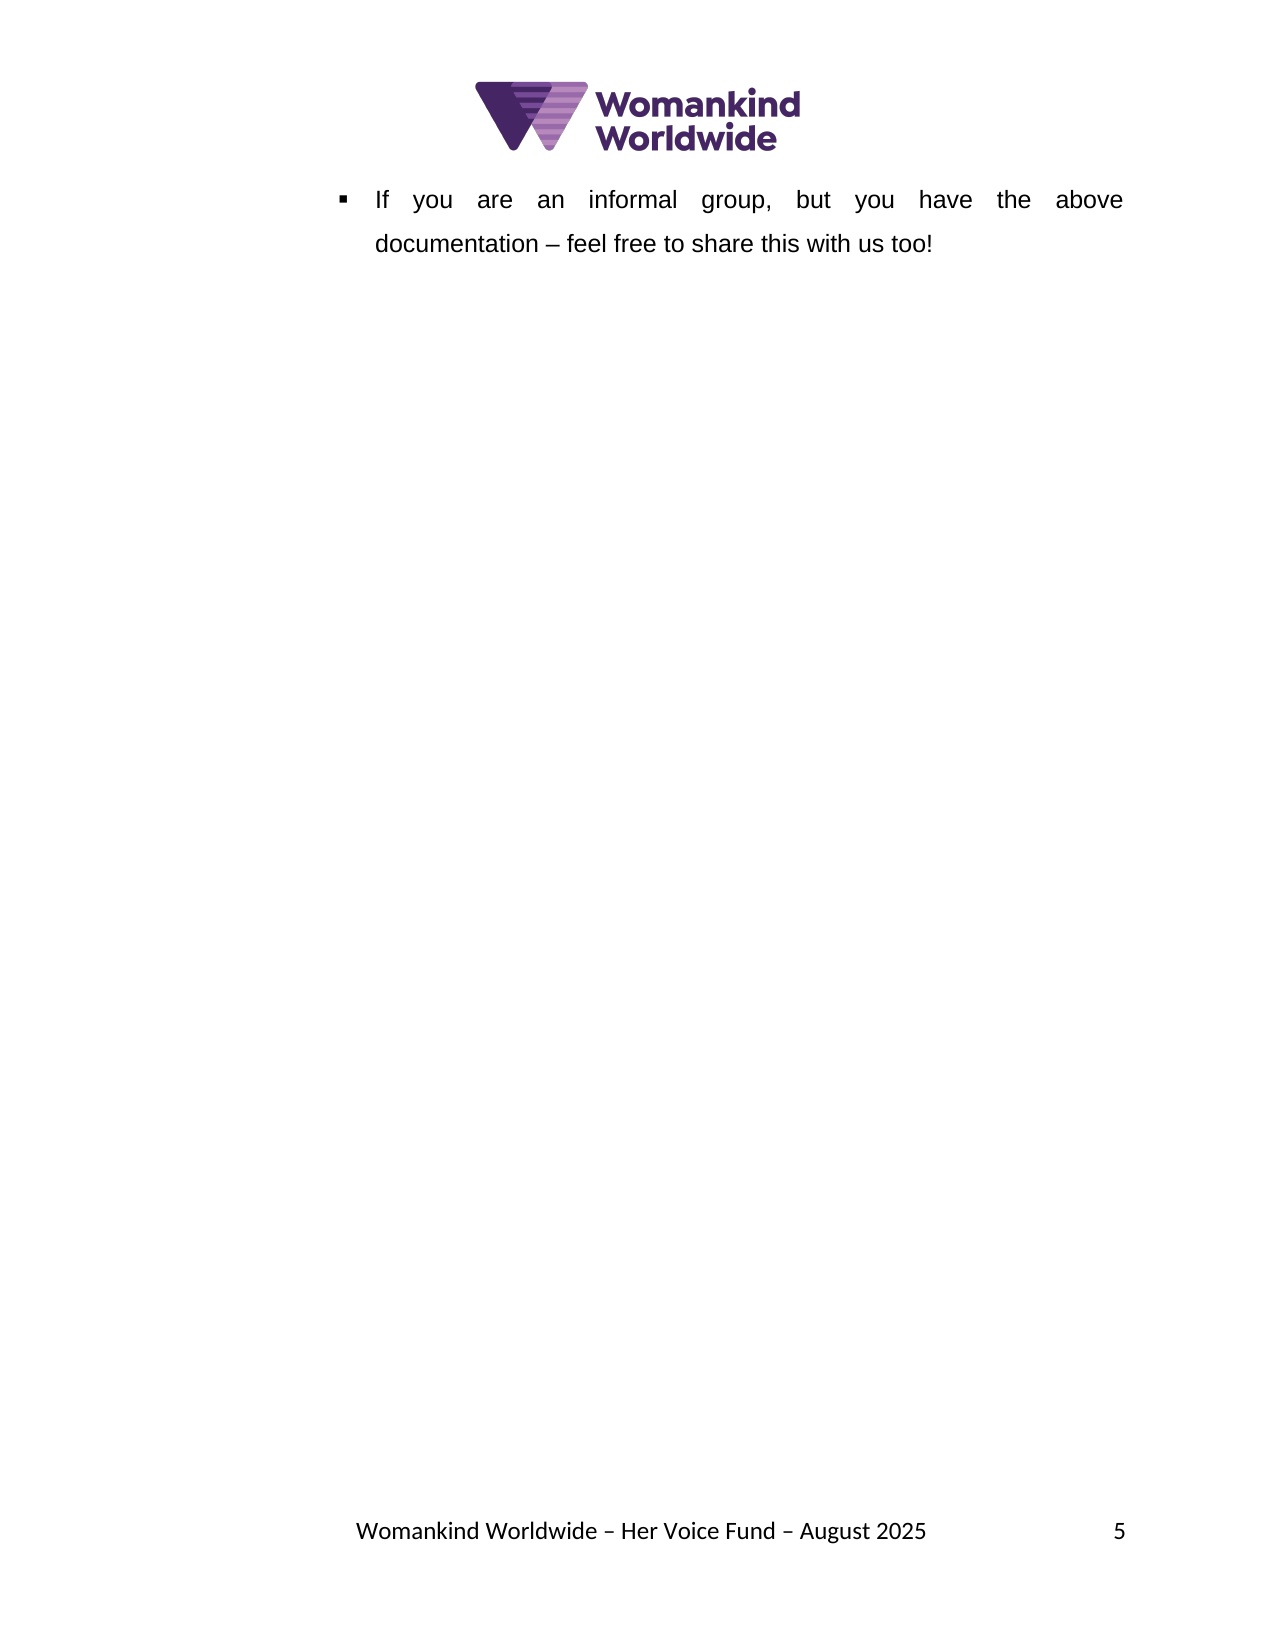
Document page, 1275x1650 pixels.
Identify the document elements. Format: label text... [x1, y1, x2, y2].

list If you are an informal group, but you have the above documentation – feel free to share this with us too! [337, 185, 1125, 257]
picture [468, 75, 807, 158]
